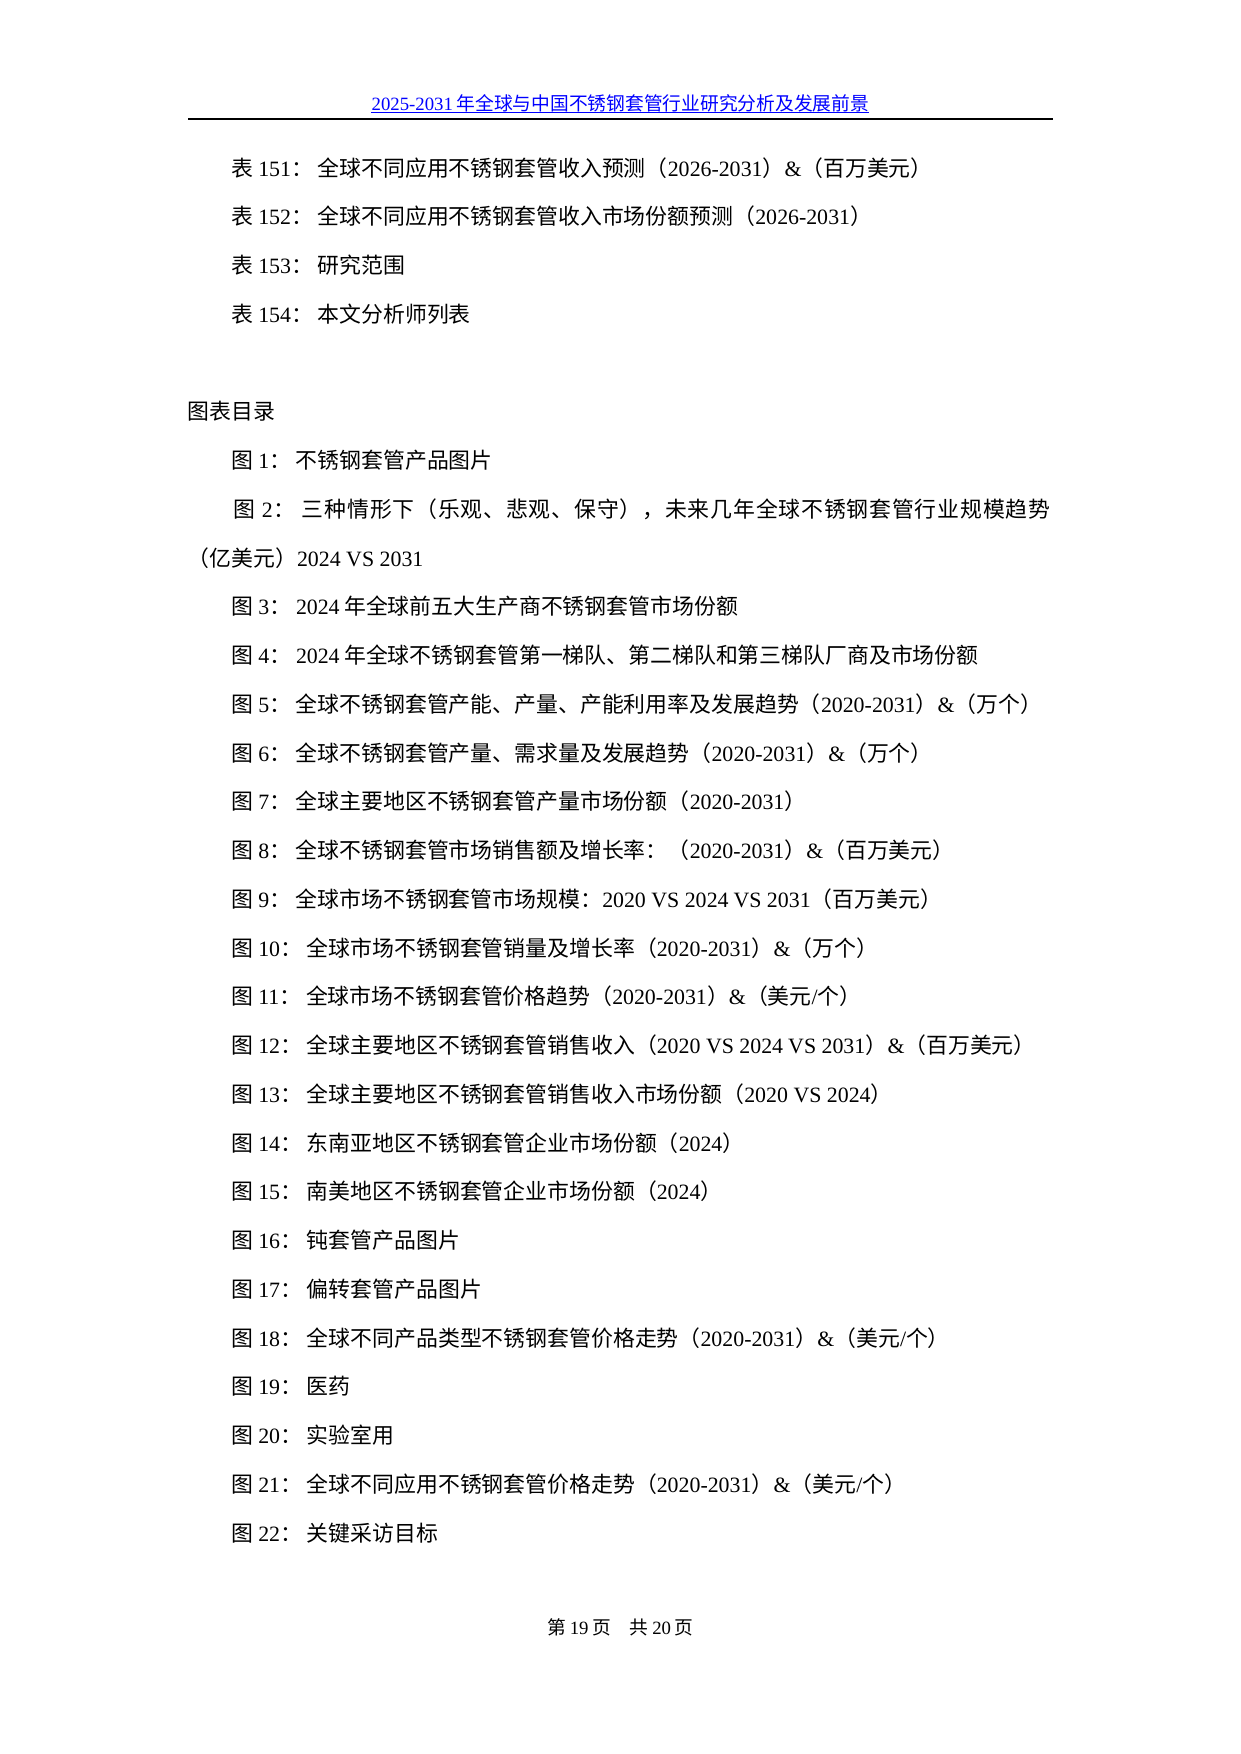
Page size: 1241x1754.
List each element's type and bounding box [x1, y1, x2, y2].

text [187, 150, 1053, 1548]
